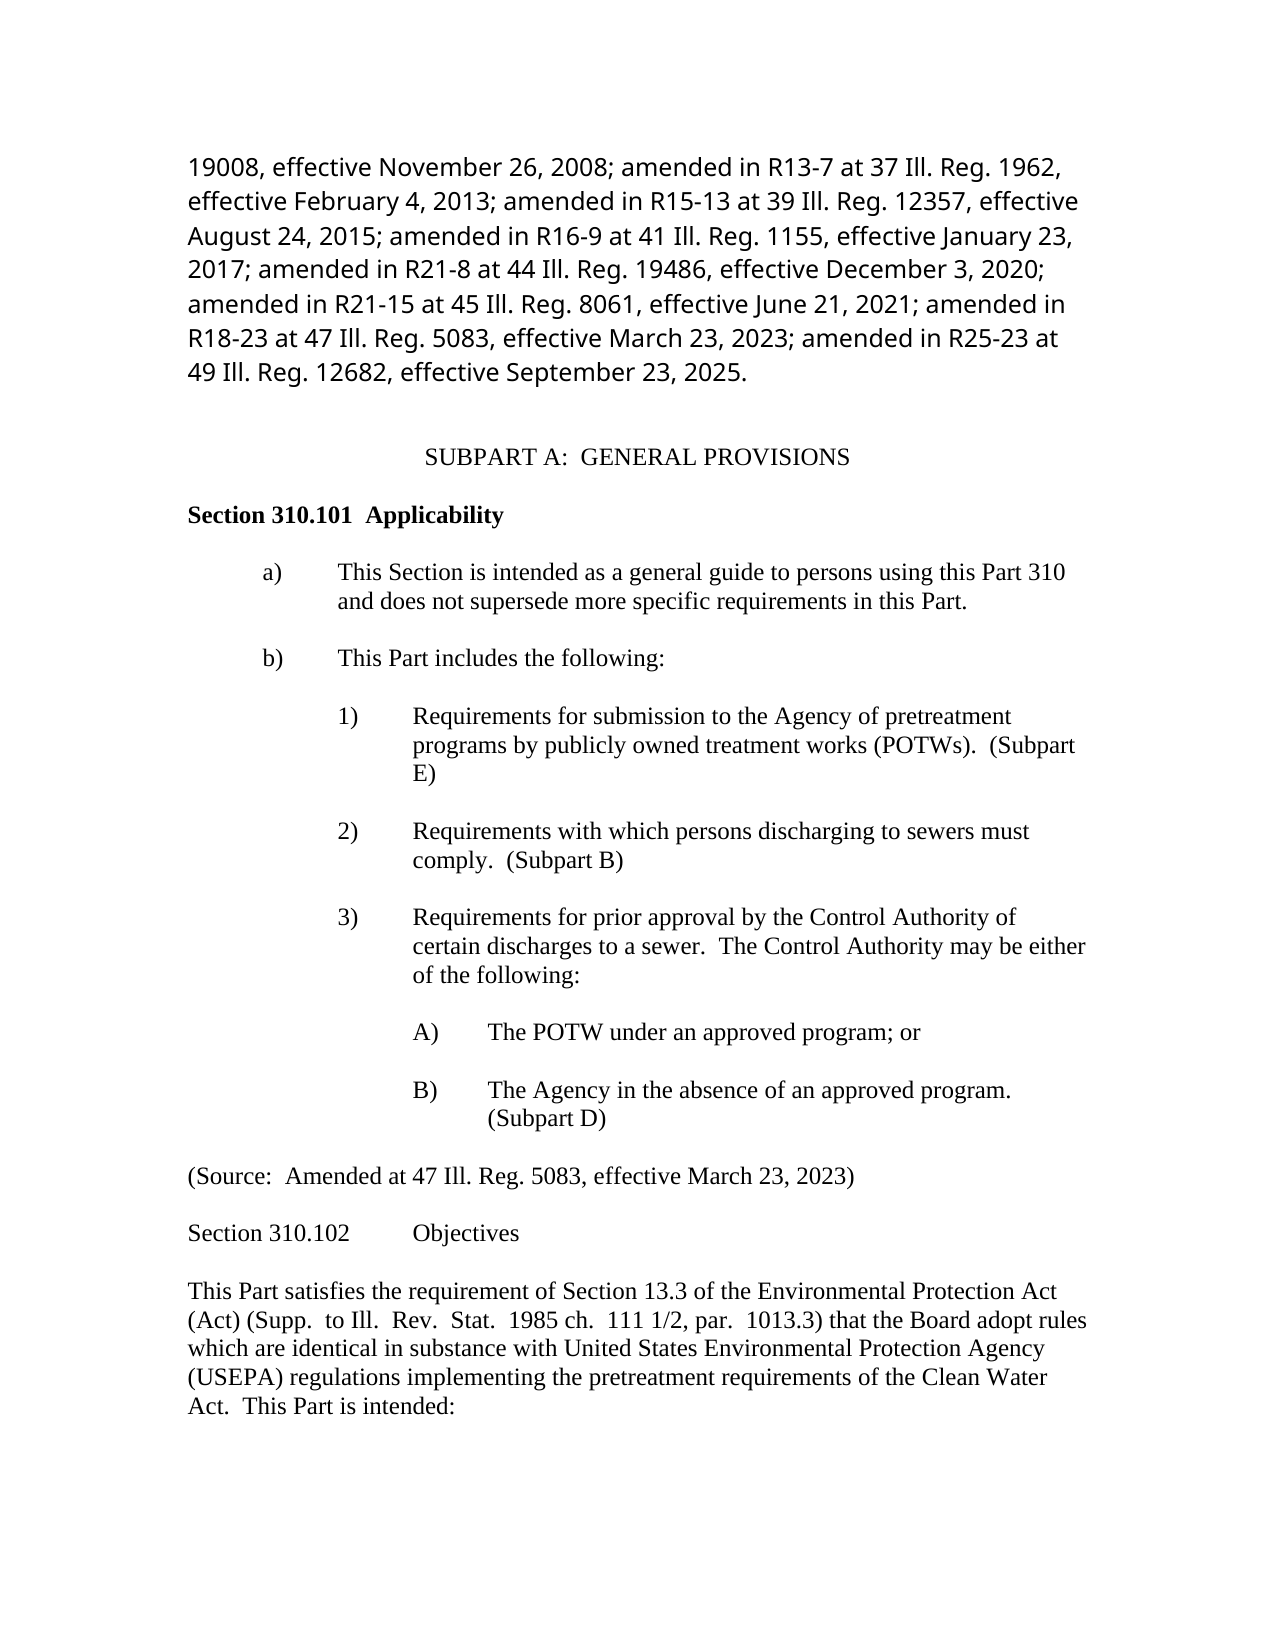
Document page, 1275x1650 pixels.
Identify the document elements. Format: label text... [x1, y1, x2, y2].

text 2) Requirements with which persons discharging to sewers must comply. (Subpart B) [337, 816, 1087, 873]
text A) The POTW under an approved program; or [337, 1017, 1087, 1046]
text 1) Requirements for submission to the Agency of pretreatment programs by publicly owned treatment works (POTWs). (Subpart E) [337, 701, 1087, 787]
text This Part satisfies the requirement of Section 13.3 of the Environmental Protection Act (Act) (Supp. to Ill. Rev. Stat. 1985 ch. 111 1/2, par. 1013.3) that the Board adopt rules which are identical in substance with United States Environmental Protection Agency (USEPA) regulations implementing the pretreatment requirements of the Clean Water Act. This Part is intended: [187, 1276, 1087, 1420]
text b) This Part includes the following: [187, 643, 1087, 672]
subtitle Section 310.102 Objectives [187, 1218, 1087, 1247]
text 3) Requirements for prior approval by the Control Authority of certain discharges to a sewer. The Control Authority may be either of the following: [337, 902, 1087, 988]
text Section 310.101 Applicability [187, 500, 1087, 528]
text (Source: Amended at 47 Ill. Reg. 5083, effective March 23, 2023) [187, 1161, 1087, 1190]
text a) This Section is intended as a general guide to persons using this Part 310 and does not supersede more specific requirements in this Part. [262, 557, 1087, 615]
text SUBPART A: GENERAL PROVISIONS [187, 442, 1087, 471]
text B) The Agency in the absence of an approved program. (Subpart D) [412, 1075, 1087, 1132]
